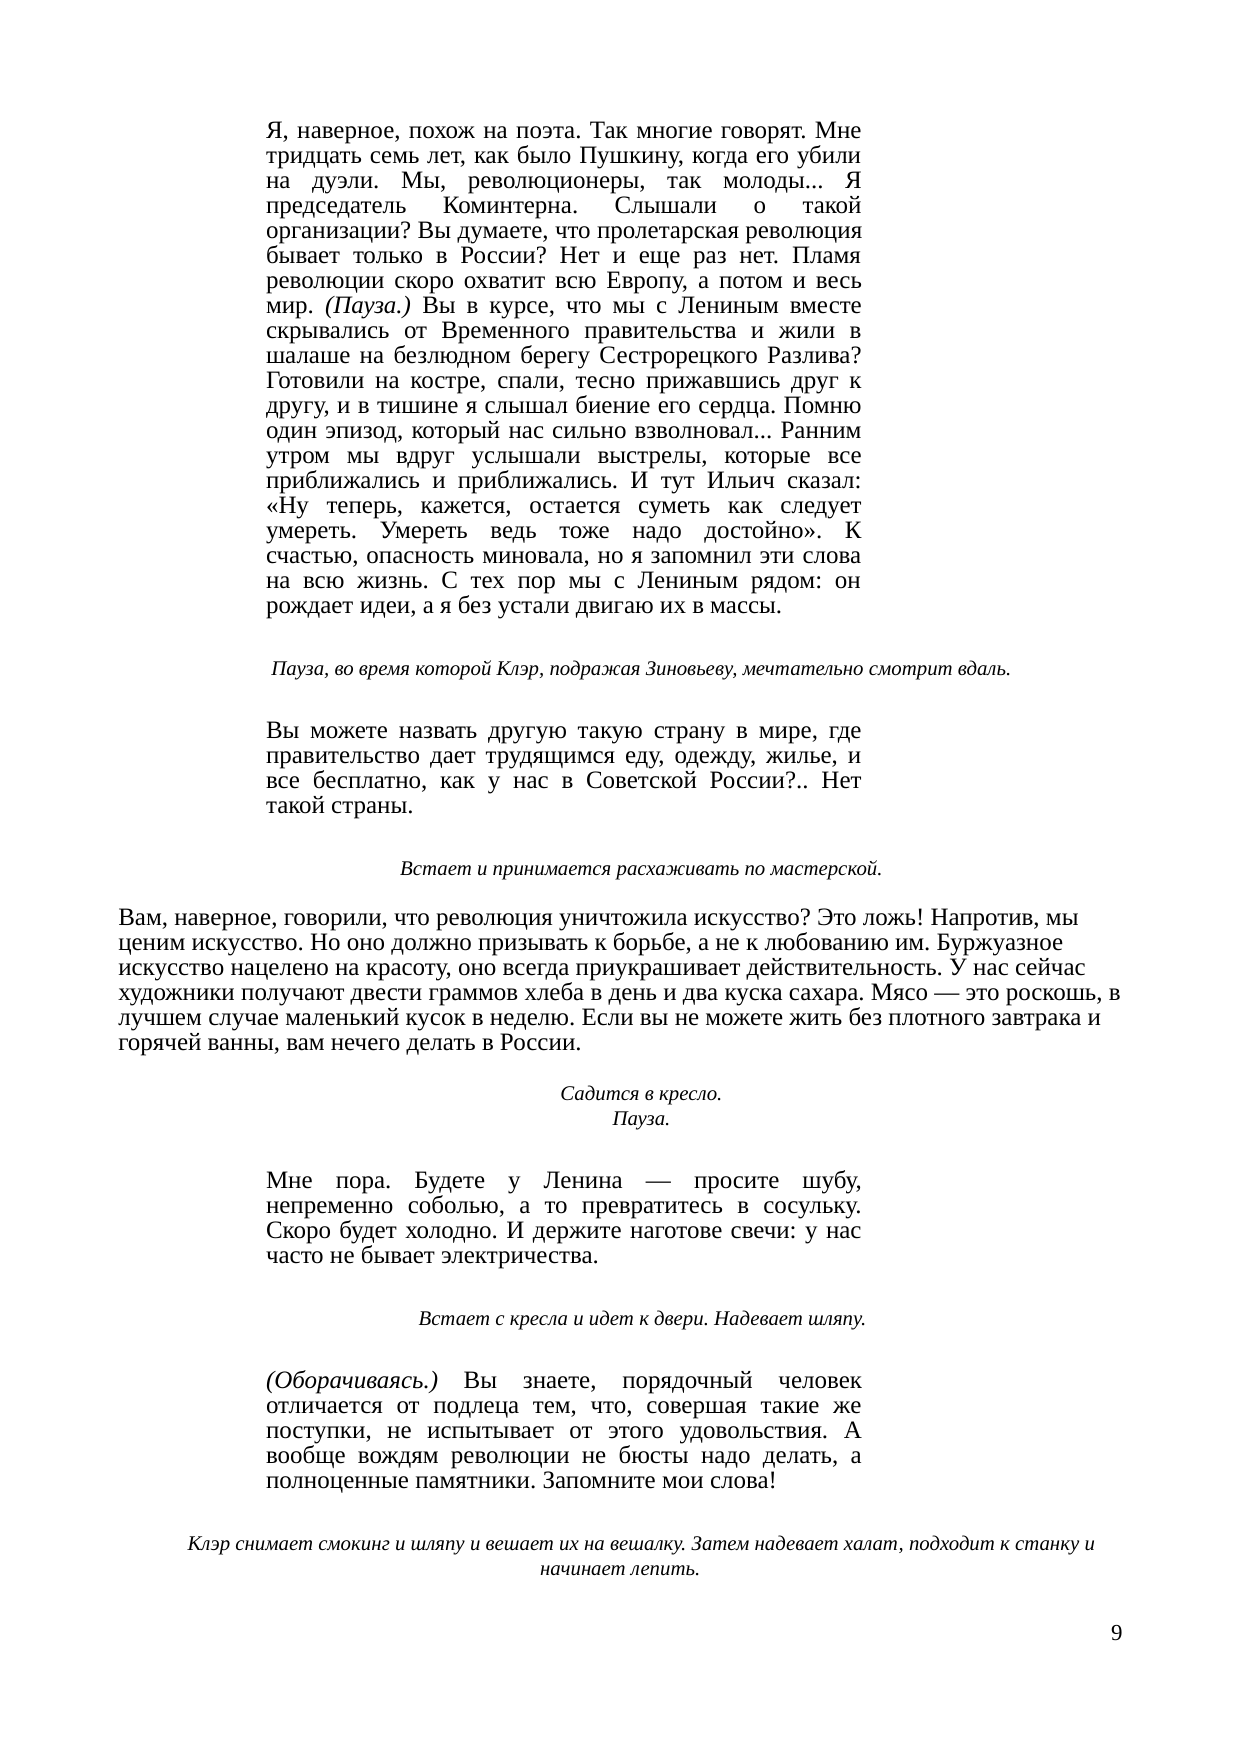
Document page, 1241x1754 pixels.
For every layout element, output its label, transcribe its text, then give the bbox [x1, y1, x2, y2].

text Садится в кресло. [118, 1081, 1122, 1106]
text Клэр снимает смокинг и шляпу и вешает их на вешалку. Затем надевает халат, подходит к станку и начинает лепить. [118, 1531, 1122, 1581]
text Встает с кресла и идет к двери. Надевает шляпу. [118, 1306, 1122, 1331]
text (Оборачиваясь.) Вы знаете, порядочный человек отличается от подлеца тем, что, совершая такие же поступки, не испытывает от этого удовольствия. А вообще вождям революции не бюсты надо делать, а полноценные памятники. Запомните мои слова! [266, 1368, 862, 1493]
text Мне пора. Будете у Ленина — просите шубу, непременно соболью, а то превратитесь в сосульку. Скоро будет холодно. И держите наготове свечи: у нас часто не бывает электричества. [266, 1168, 862, 1268]
text Я, наверное, похож на поэта. Так многие говорят. Мне тридцать семь лет, как было Пушкину, когда его убили на дуэли. Мы, революционеры, так молоды... Я председатель Коминтерна. Слышали о такой организации? Вы думаете, что пролетарская революция бывает только в России? Нет и еще раз нет. Пламя революции скоро охватит всю Европу, а потом и весь мир. (Пауза.) Вы в курсе, что мы с Лениным вместе скрывались от Временного правительства и жили в шалаше на безлюдном берегу Сестрорецкого Разлива? Готовили на костре, спали, тесно прижавшись друг к другу, и в тишине я слышал биение его сердца. Помню один эпизод, который нас сильно взволновал... Ранним утром мы вдруг услышали выстрелы, которые все приближались и приближались. И тут Ильич сказал: «Ну теперь, кажется, остается суметь как следует умереть. Умереть ведь тоже надо достойно». К счастью, опасность миновала, но я запомнил эти слова на всю жизнь. С тех пор мы с Лениным рядом: он рождает идеи, а я без устали двигаю их в массы. [266, 118, 862, 618]
text Встает и принимается расхаживать по мастерской. [118, 856, 1122, 881]
text Вы можете назвать другую такую страну в мире, где правительство дает трудящимся еду, одежду, жилье, и все бесплатно, как у нас в Советской России?.. Нет такой страны. [266, 718, 862, 818]
text Пауза. [118, 1106, 1122, 1131]
text Пауза, во время которой Клэр, подражая Зиновьеву, мечтательно смотрит вдаль. [118, 656, 1122, 681]
text Вам, наверное, говорили, что революция уничтожила искусство? Это ложь! Напротив, мы ценим искусство. Но оно должно призывать к борьбе, а не к любованию им. Буржуазное искусство нацелено на красоту, оно всегда приукрашивает действительность. У нас сейчас художники получают двести граммов хлеба в день и два куска сахара. Мясо — это роскошь, в лучшем случае маленький кусок в неделю. Если вы не можете жить без плотного завтрака и горячей ванны, вам нечего делать в России. [118, 906, 1122, 1056]
